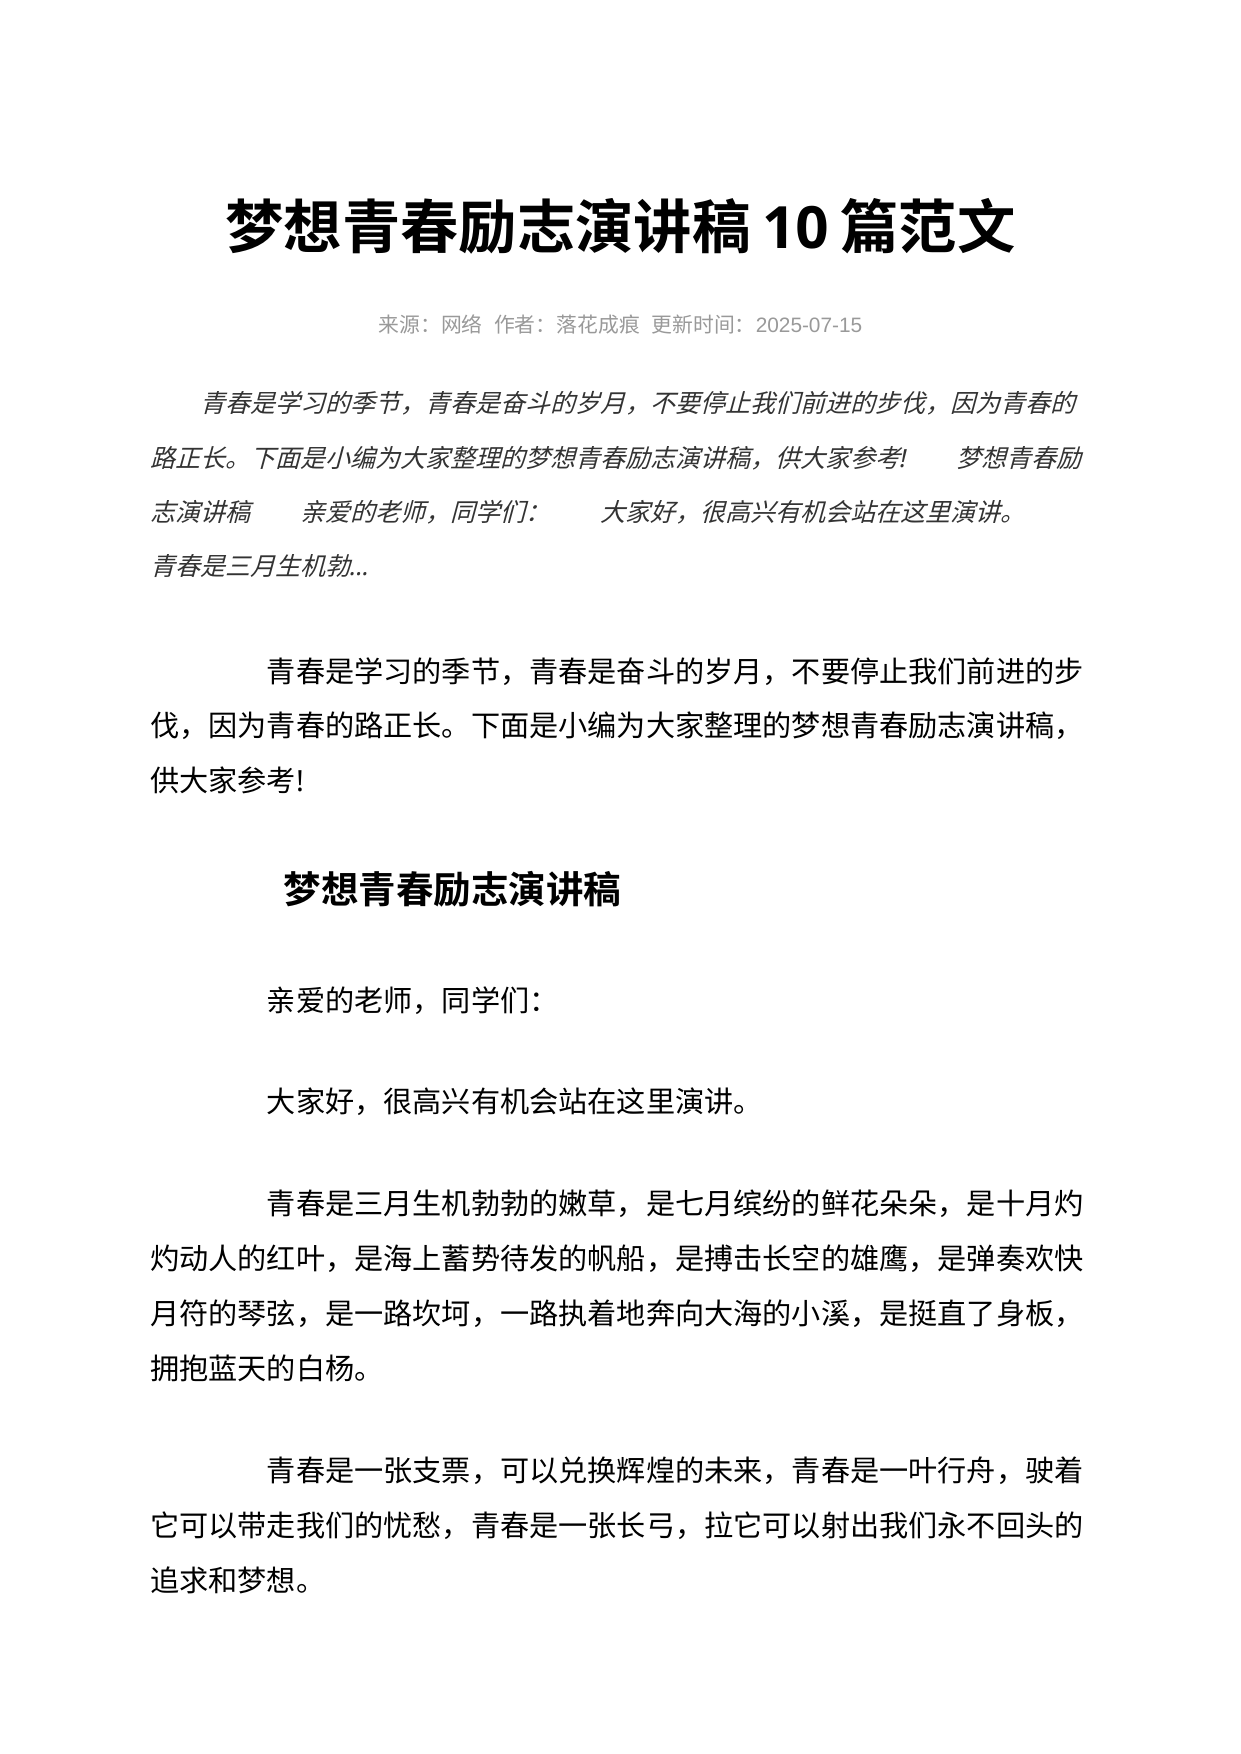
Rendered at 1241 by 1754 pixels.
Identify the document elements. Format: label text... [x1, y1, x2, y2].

text 亲爱的老师，同学们： [150, 977, 1090, 1019]
subtitle 梦想青春励志演讲稿10篇范文 [150, 181, 1090, 266]
text 梦想青春励志演讲稿 [150, 860, 1090, 914]
text 来源：网络 作者：落花成痕 更新时间：2025-07-15 [150, 313, 1090, 337]
text 青春是学习的季节，青春是奋斗的岁月，不要停止我们前进的步伐，因为青春的路正长。下面是小编为大家整理的梦想青春励志演讲稿，供大家参考! 梦想青春励志演讲稿 亲爱的老师，同学们： 大家好，很高兴有机会站在这里演讲。 青春是三月生机勃... [150, 384, 1090, 583]
text 青春是一张支票，可以兑换辉煌的未来，青春是一叶行舟，驶着它可以带走我们的忧愁，青春是一张长弓，拉它可以射出我们永不回头的追求和梦想。 [150, 1447, 1090, 1599]
text 青春是学习的季节，青春是奋斗的岁月，不要停止我们前进的步伐，因为青春的路正长。下面是小编为大家整理的梦想青春励志演讲稿，供大家参考! [150, 648, 1090, 800]
text 青春是三月生机勃勃的嫩草，是七月缤纷的鲜花朵朵，是十月灼灼动人的红叶，是海上蓄势待发的帆船，是搏击长空的雄鹰，是弹奏欢快月符的琴弦，是一路坎坷，一路执着地奔向大海的小溪，是挺直了身板，拥抱蓝天的白杨。 [150, 1181, 1090, 1388]
text 大家好，很高兴有机会站在这里演讲。 [150, 1079, 1090, 1121]
